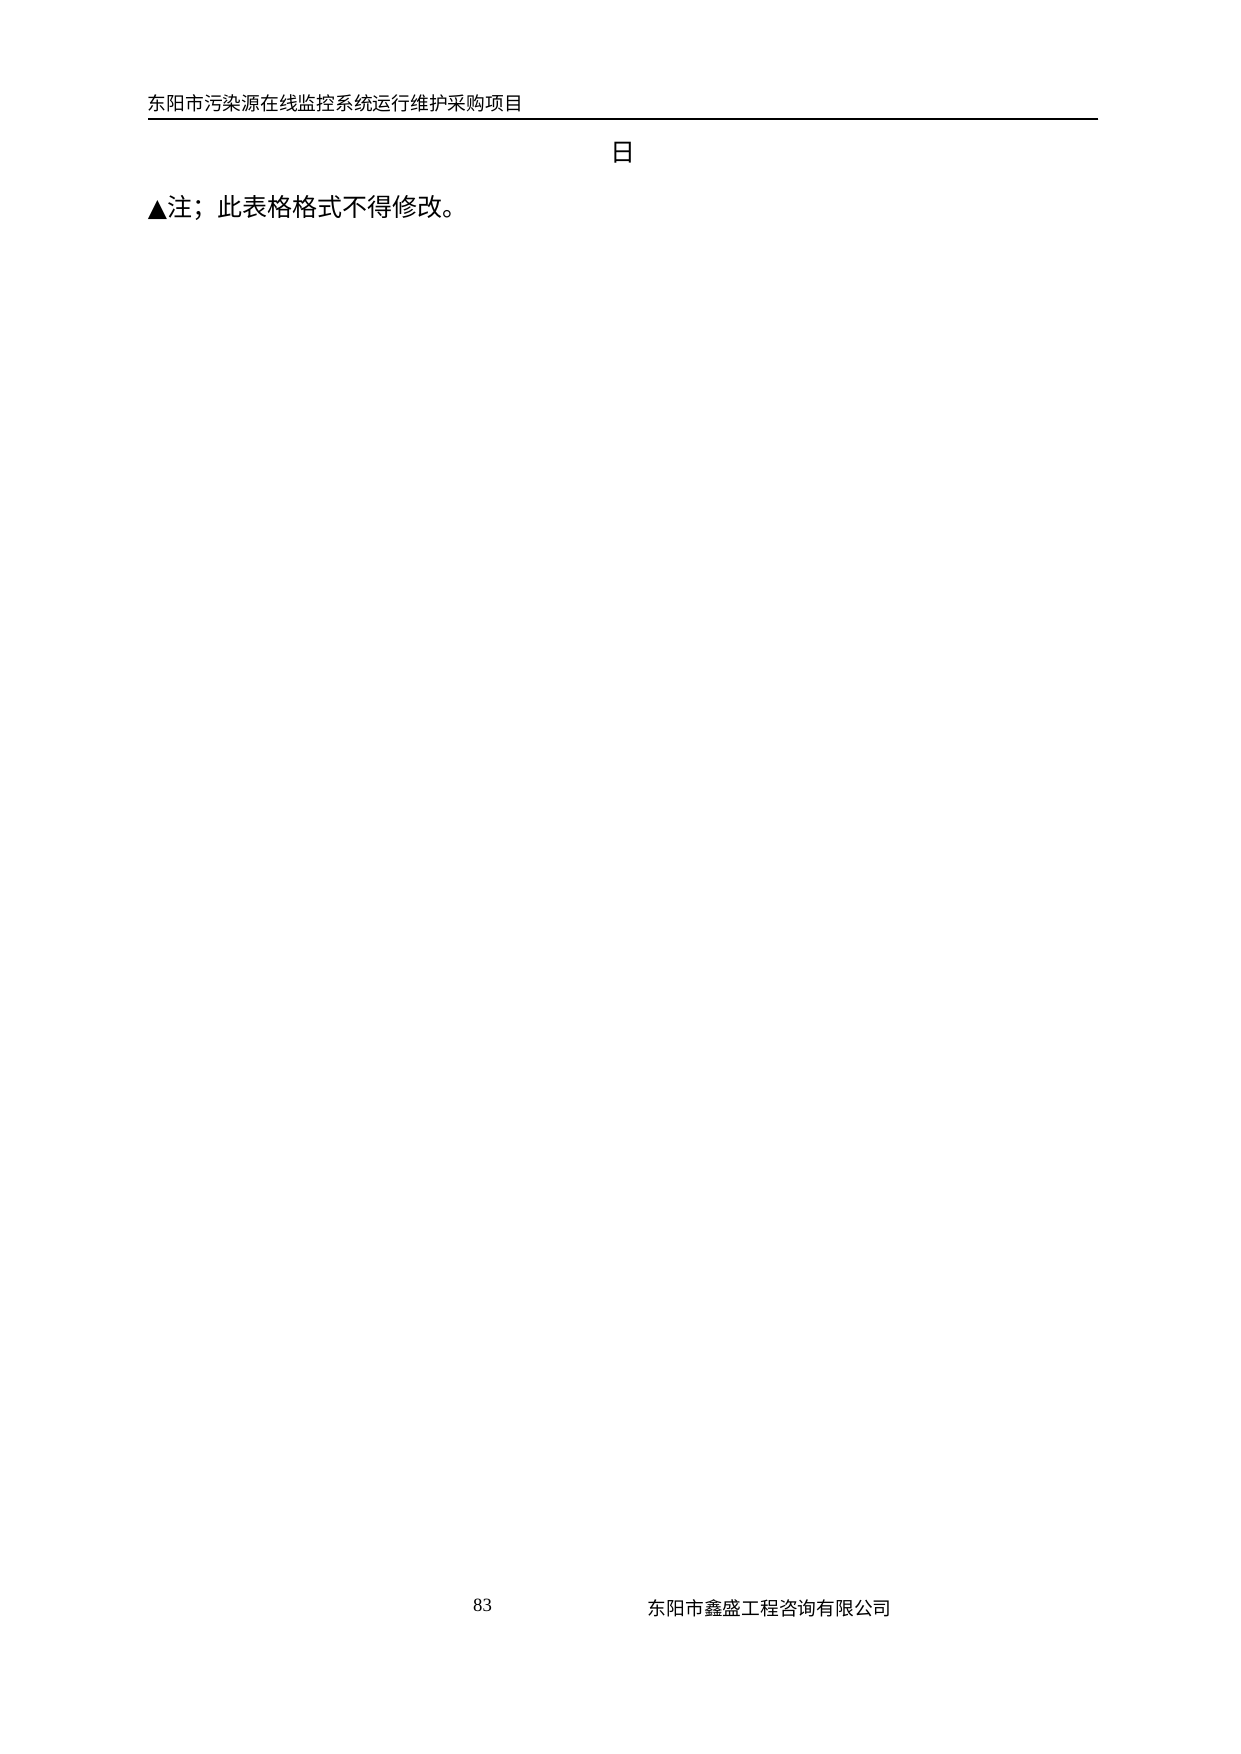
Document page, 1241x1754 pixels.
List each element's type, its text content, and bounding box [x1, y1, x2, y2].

text ▲注；此表格格式不得修改。 [148, 187, 1098, 223]
text 年 月 日 [148, 133, 1098, 169]
